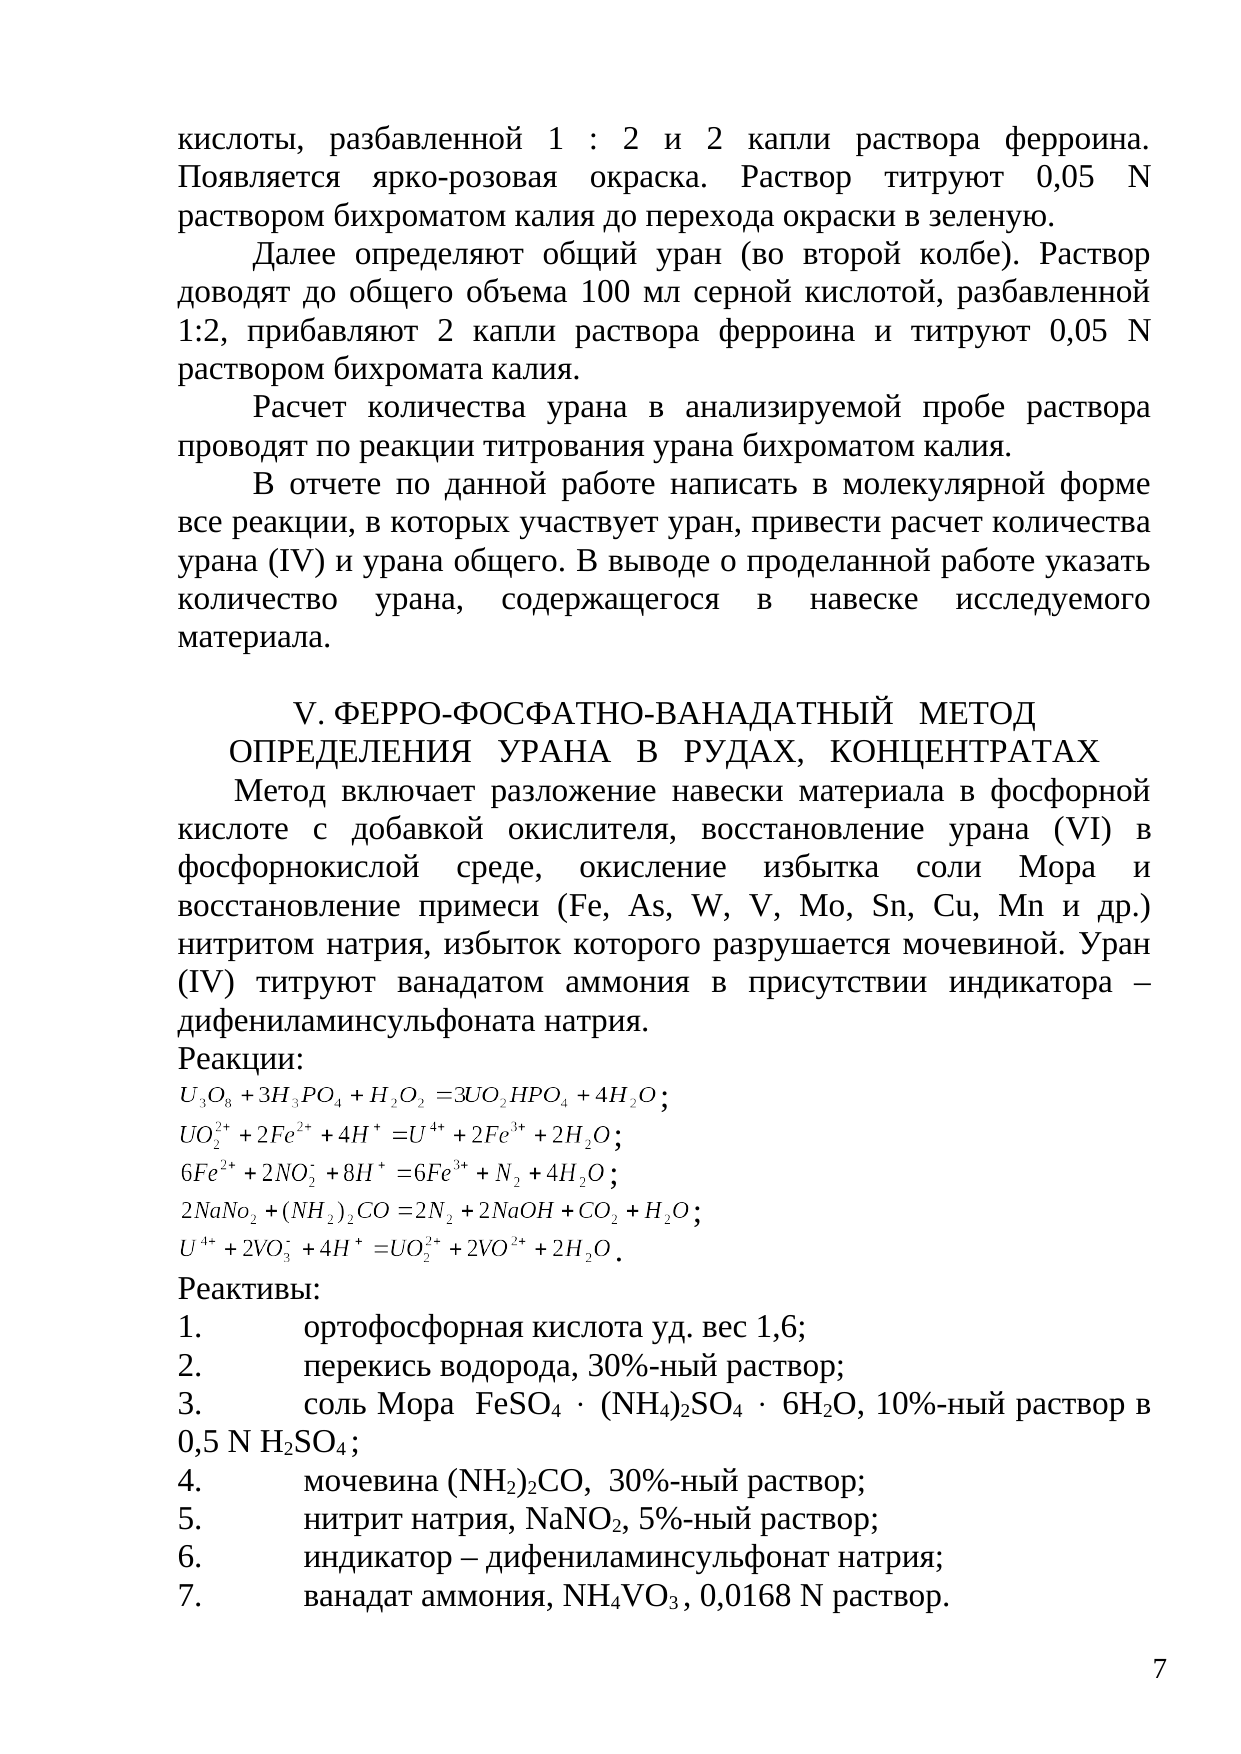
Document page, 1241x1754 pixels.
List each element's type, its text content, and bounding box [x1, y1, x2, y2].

text В отчете по данной работе написать в молекулярной форме все реакции, в которых участвует уран, привести расчет количества урана (IV) и урана общего. В выводе о проделанной работе указать количество урана, содержащегося в навеске исследуемого материала. [177, 540, 1152, 731]
list ортофосфорная кислота уд. вес 1,6; [177, 1404, 1152, 1442]
text . [177, 1322, 1152, 1366]
list перекись водорода, 30%-ный раствор; [177, 1442, 1152, 1481]
list мочевина (NH2)2СO, 30%-ный раствор; [177, 1557, 1152, 1596]
text ; [177, 1153, 1152, 1192]
text Метод включает разложение навески материала в фосфорной кислоте с добавкой окислителя, восстановление урана (VI) в фосфорнокислой среде, окисление избытка соли Мора и восстановление примеси (Fe, As, W, V, Mo, Sn, Cu, Mn и др.) нитритом натрия, избыток которого разрушается мочевиной. Уран (IV) титруют ванадатом аммония в присутствии индикатора – дифениламинсульфоната натрия. [177, 846, 1152, 1115]
text Далее определяют общий уран (во второй колбе). Раствор доводят до общего объема 100 мл серной кислотой, разбавленной 1:2, прибавляют 2 капли раствора ферроина и титруют 0,05 N раствором бихромата калия. [177, 310, 1152, 463]
text В это время определяют содержание четырехвалентного урана в пробе первой колбы. К раствору в колбе добавляют 15 мл серной кислоты, разбавленной 1 : 2 и 2 капли раствора ферроина. Появляется ярко-розовая окраска. Раствор титруют 0,05 N раствором бихроматом калия до перехода окраски в зеленую. [177, 118, 1152, 310]
text Расчет количества урана в анализируемой пробе раствора проводят по реакции титрования урана бихроматом калия. [177, 463, 1152, 540]
text ; [177, 1192, 1152, 1240]
list соль Мора FeSO4  (NH4)2SO4  6H2O, 10%-ный раствор в 0,5 N H2SO4 ; [177, 1481, 1152, 1557]
text Реакции: [177, 1115, 1152, 1153]
text Реактивы: [177, 1366, 1152, 1404]
text V. ФЕРРО-ФОСФАТНО-ВАНАДАТНЫЙ МЕТОД ОПРЕДЕЛЕНИЯ УРАНА В РУДАХ, КОНЦЕНТРАТАХ [177, 770, 1152, 846]
list нитрит натрия, NaNO2, 5%-ный раствор; [177, 1596, 1152, 1634]
text ; [177, 1240, 1152, 1282]
text ; [177, 1282, 1152, 1322]
